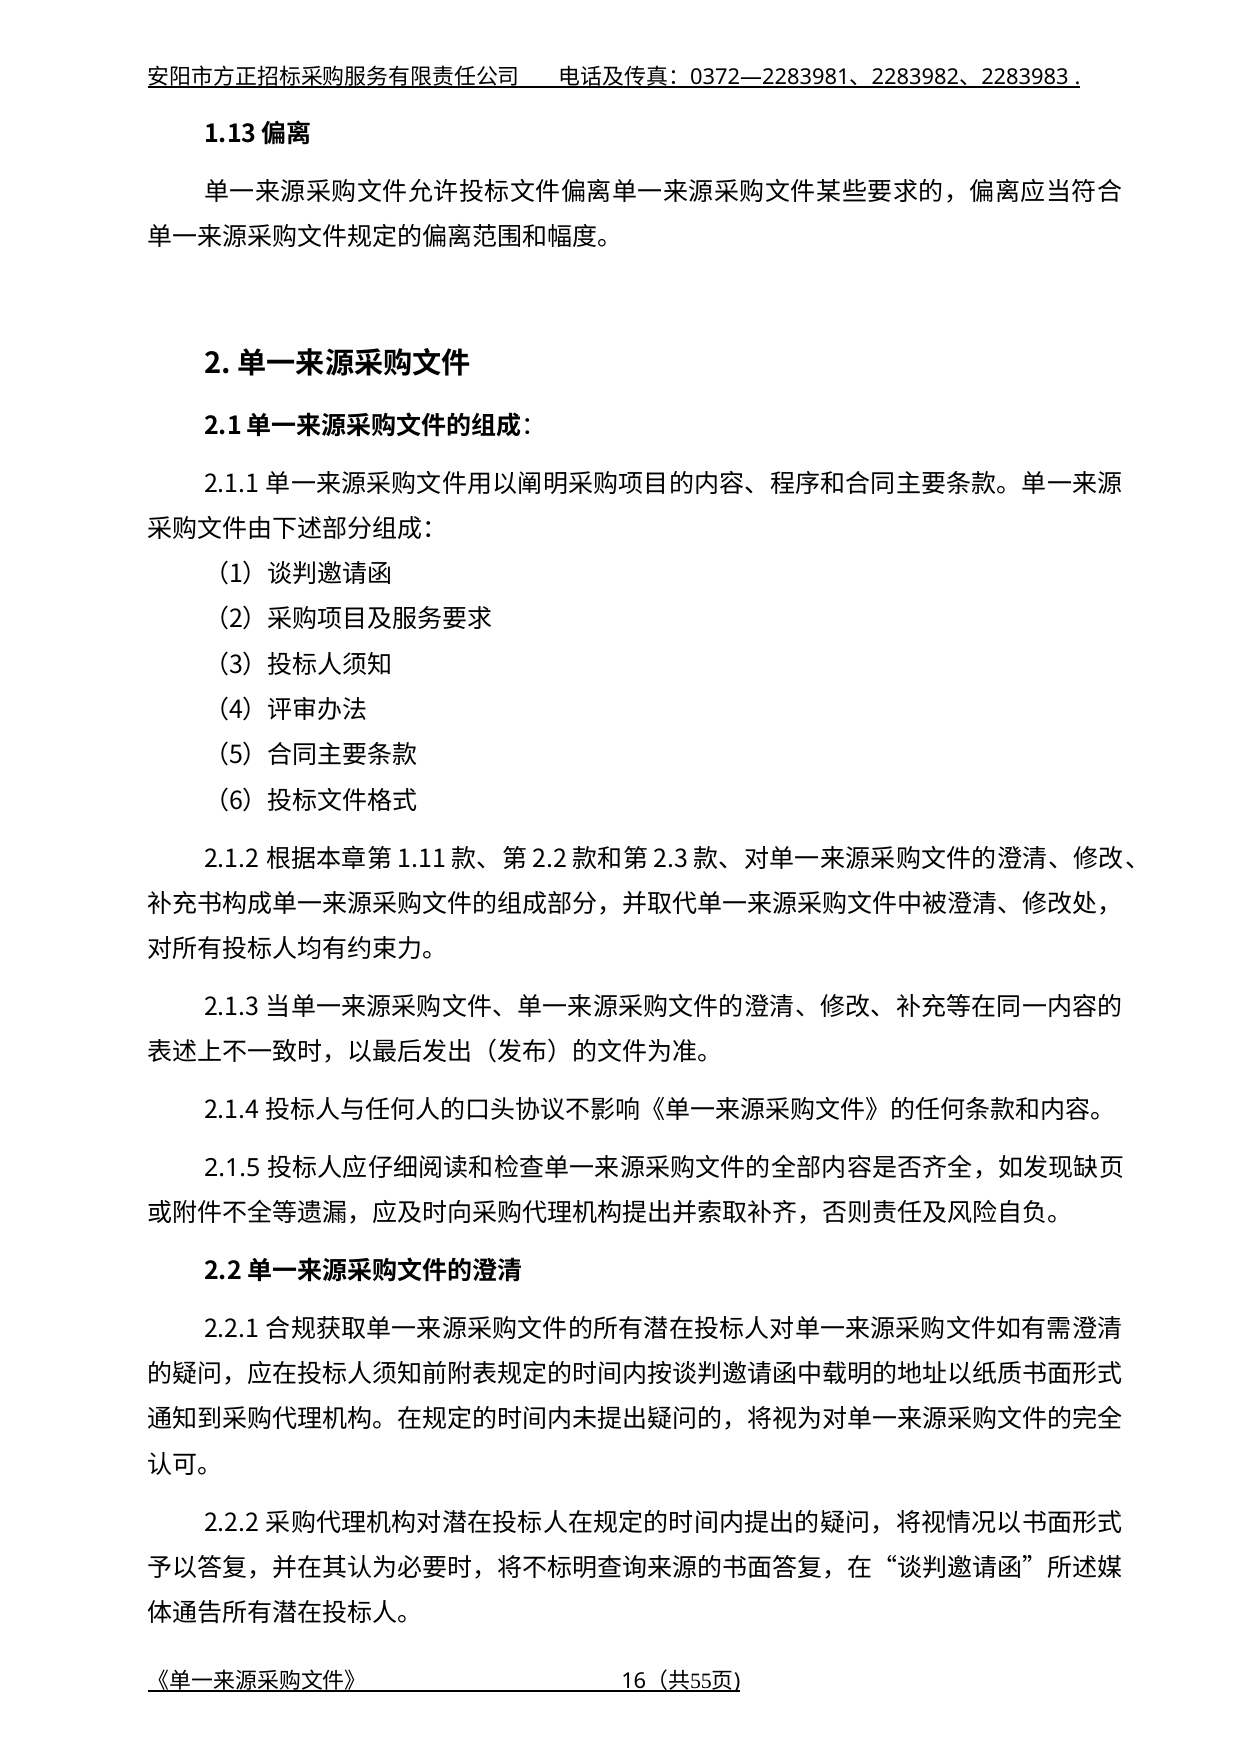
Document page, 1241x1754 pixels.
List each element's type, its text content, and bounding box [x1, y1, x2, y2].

text （5）合同主要条款 [148, 735, 1125, 771]
text 2.2 单一来源采购文件的澄清 [148, 1251, 1125, 1287]
text （4）评审办法 [148, 689, 1125, 726]
text 2.1.2 根据本章第1.11款、第2.2款和第2.3款、对单一来源采购文件的澄清、修改、补充书构成单一来源采购文件的组成部分，并取代单一来源采购文件中被澄清、修改处，对所有投标人均有约束力。 [148, 838, 1125, 965]
text （1）谈判邀请函 [148, 554, 1125, 590]
text 单一来源采购文件允许投标文件偏离单一来源采购文件某些要求的，偏离应当符合单一来源采购文件规定的偏离范围和幅度。 [148, 171, 1125, 253]
text （2）采购项目及服务要求 [148, 599, 1125, 635]
text 1.13偏离 [148, 114, 1125, 150]
text 2.1.5 投标人应仔细阅读和检查单一来源采购文件的全部内容是否齐全，如发现缺页或附件不全等遗漏，应及时向采购代理机构提出并索取补齐，否则责任及风险自负。 [148, 1147, 1125, 1229]
text 2.1.1 单一来源采购文件用以阐明采购项目的内容、程序和合同主要条款。单一来源采购文件由下述部分组成： [148, 463, 1125, 544]
text （3）投标人须知 [148, 644, 1125, 681]
text 2.2.1 合规获取单一来源采购文件的所有潜在投标人对单一来源采购文件如有需澄清的疑问，应在投标人须知前附表规定的时间内按谈判邀请函中载明的地址以纸质书面形式通知到采购代理机构。在规定的时间内未提出疑问的，将视为对单一来源采购文件的完全认可。 [148, 1308, 1125, 1481]
text 2.1.4 投标人与任何人的口头协议不影响《单一来源采购文件》的任何条款和内容。 [148, 1089, 1125, 1126]
text 2.1单一来源采购文件的组成： [148, 405, 1125, 441]
text 2.1.3 当单一来源采购文件、单一来源采购文件的澄清、修改、补充等在同一内容的表述上不一致时，以最后发出（发布）的文件为准。 [148, 986, 1125, 1068]
text 2.2.2 采购代理机构对潜在投标人在规定的时间内提出的疑问，将视情况以书面形式予以答复，并在其认为必要时，将不标明查询来源的书面答复，在“谈判邀请函”所述媒体通告所有潜在投标人。 [148, 1502, 1125, 1629]
text （6）投标文件格式 [148, 780, 1125, 816]
text 2. 单一来源采购文件 [148, 340, 1125, 382]
